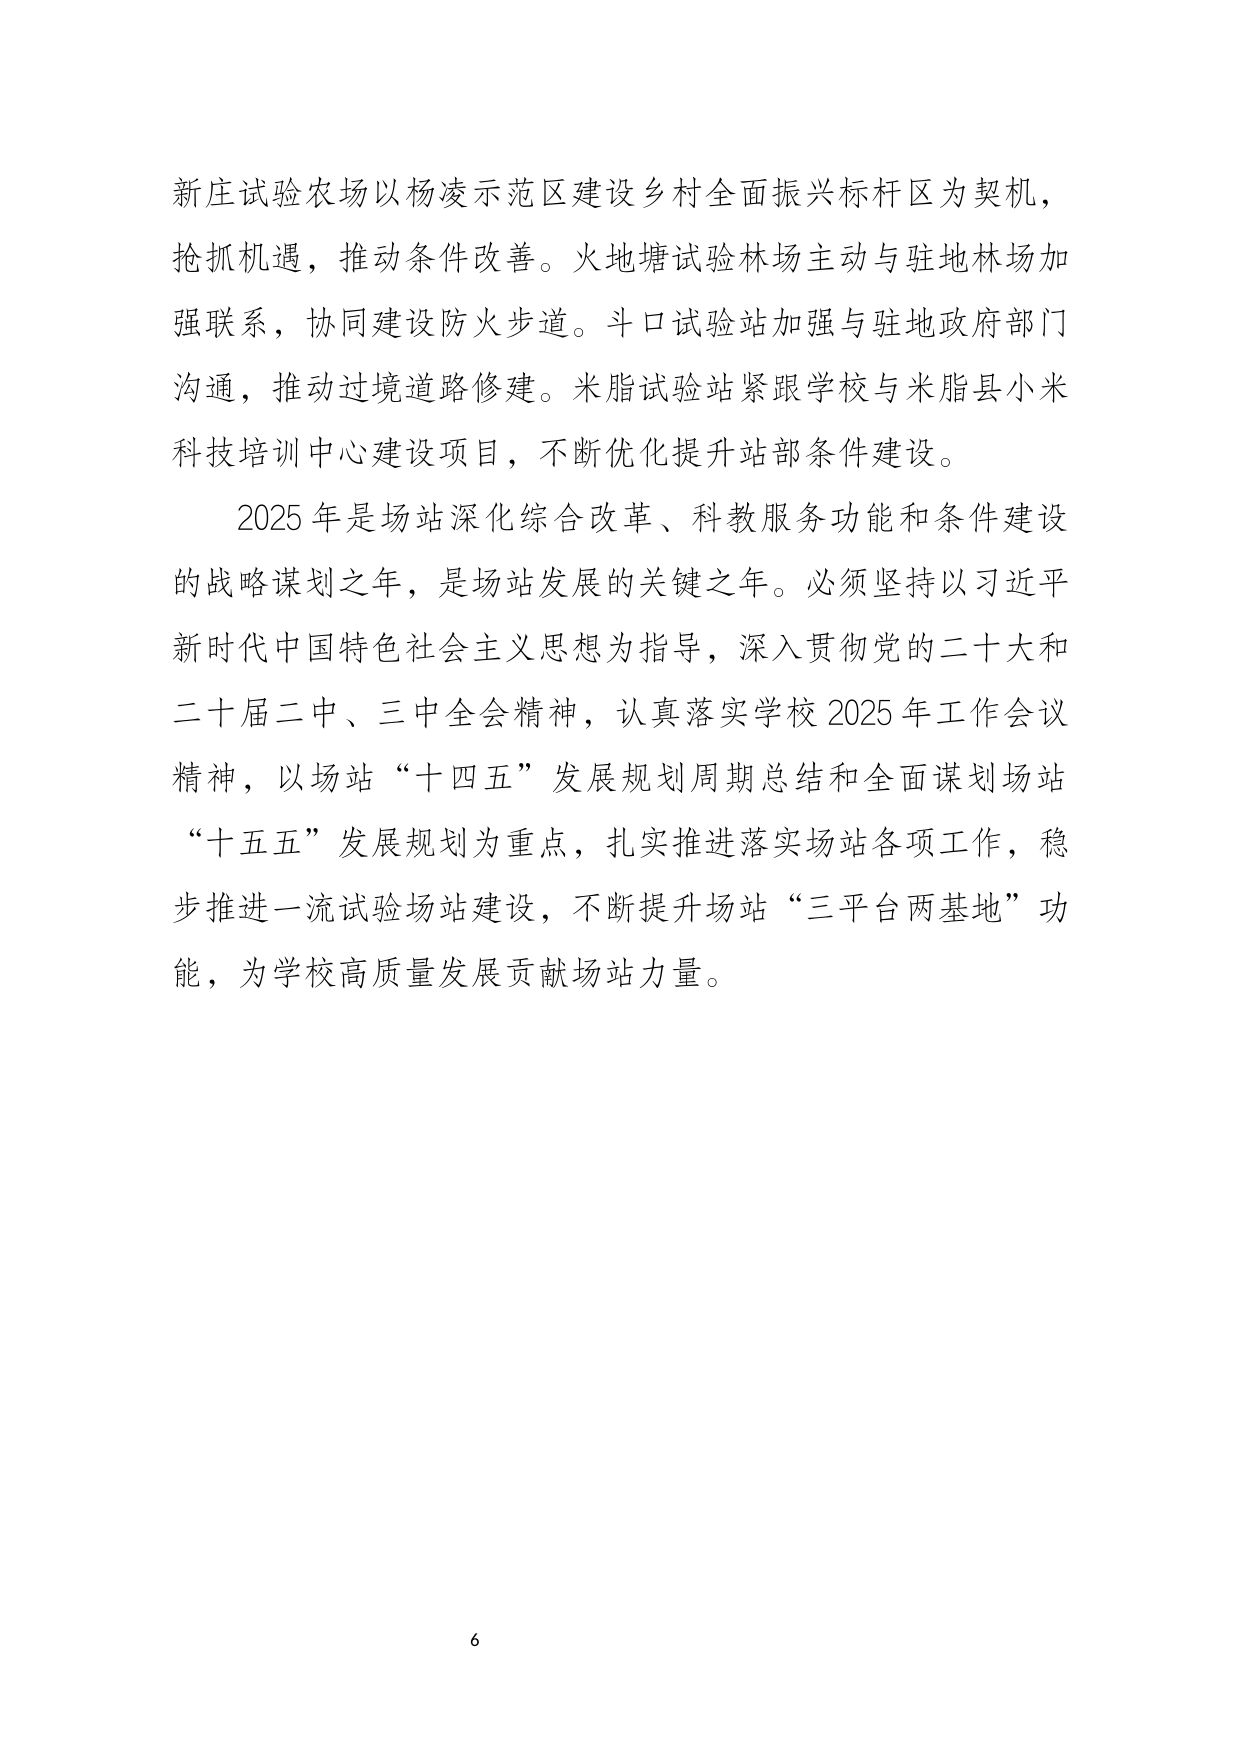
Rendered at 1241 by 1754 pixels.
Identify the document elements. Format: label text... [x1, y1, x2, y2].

text 2025年是场站深化综合改革、科教服务功能和条件建设的战略谋划之年，是场站发展的关键之年。必须坚持以习近平新时代中国特色社会主义思想为指导，深入贯彻党的二十大和二十届二中、三中全会精神，认真落实学校2025年工作会议精神，以场站“十四五”发展规划周期总结和全面谋划场站“十五五”发展规划为重点，扎实推进落实场站各项工作，稳步推进一流试验场站建设，不断提升场站“三平台两基地”功能，为学校高质量发展贡献场站力量。 [170, 487, 1070, 1007]
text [170, 162, 1070, 487]
